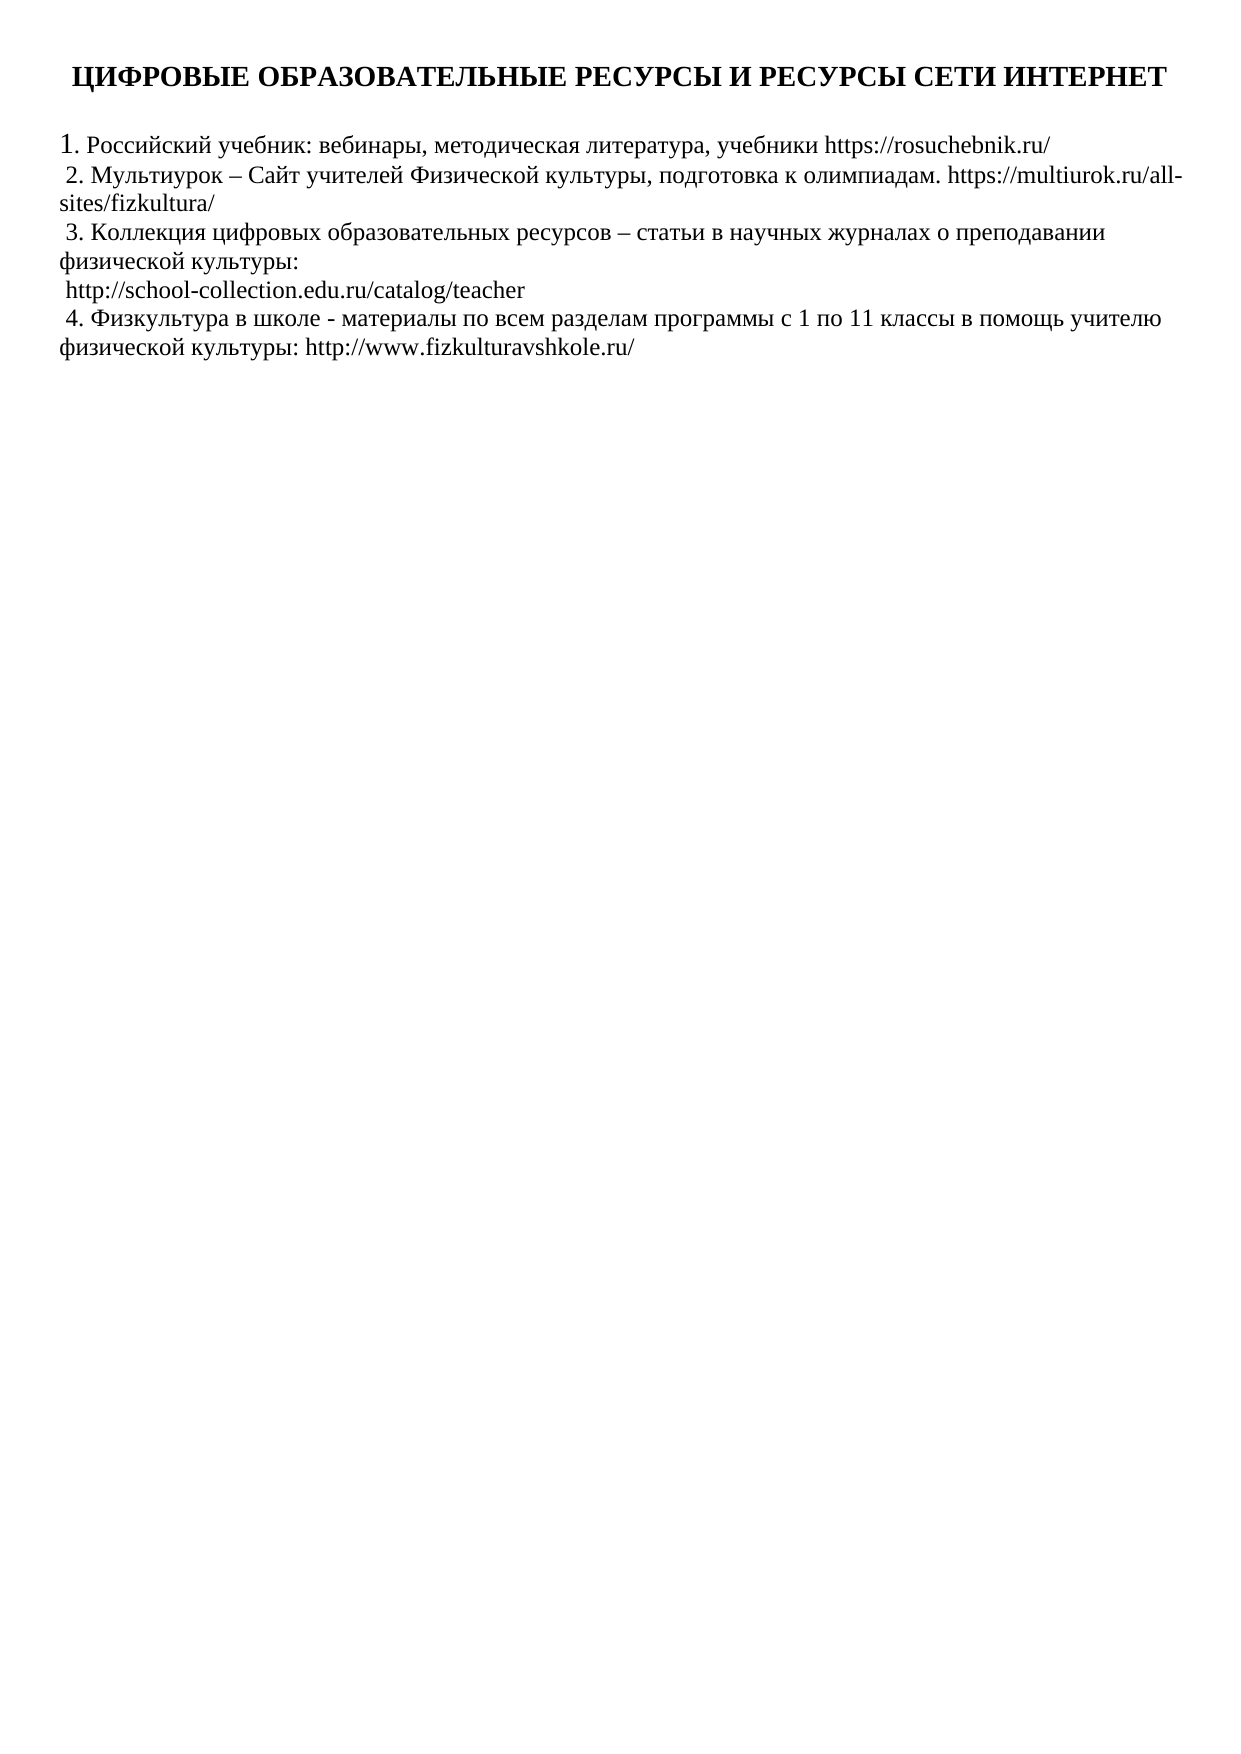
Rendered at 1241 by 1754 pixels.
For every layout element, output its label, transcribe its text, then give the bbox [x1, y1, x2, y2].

text ​​‌1. Российский учебник: вебинары, методическая литература, учебники https://rosuchebnik.ru/ 2. Мультиурок – Сайт учителей Физической культуры, подготовка к олимпиадам. https://multiurok.ru/all-sites/fizkultura/ 3. Коллекция цифровых образовательных ресурсов – статьи в научных журналах о преподавании физической культуры: http://school-collection.edu.ru/catalog/teacher 4. Физкультура в школе - материалы по всем разделам программы с 1 по 11 классы в помощь учителю физической культуры: http://www.fizkulturavshkole.ru/ [59, 126, 1196, 389]
text ЦИФРОВЫЕ ОБРАЗОВАТЕЛЬНЫЕ РЕСУРСЫ И РЕСУРСЫ СЕТИ ИНТЕРНЕТ [72, 59, 1196, 93]
